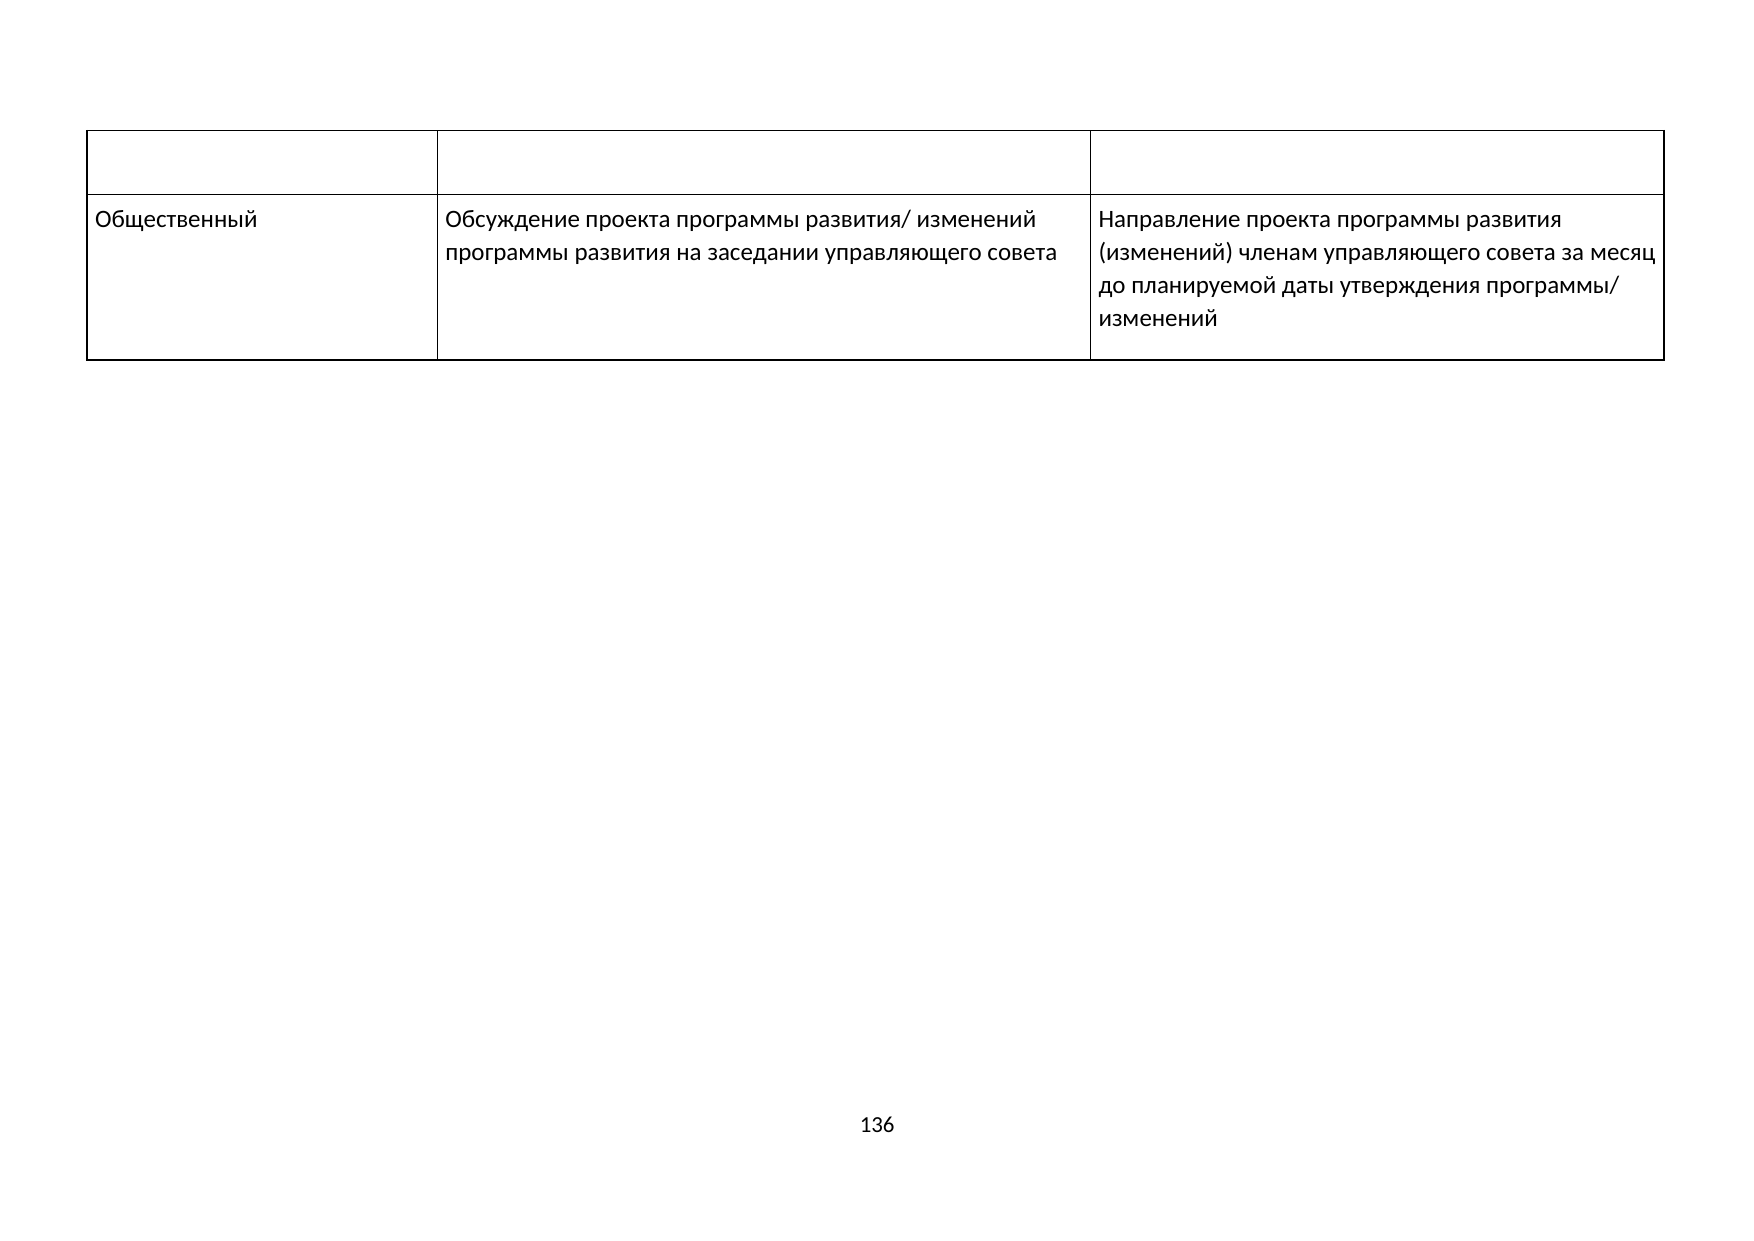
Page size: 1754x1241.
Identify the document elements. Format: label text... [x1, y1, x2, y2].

table_cell Направление проекта программы развития (изменений) членам управляющего совета за месяц до планируемой даты утверждения программы/ изменений [1091, 195, 1663, 359]
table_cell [1091, 131, 1663, 194]
table_cell Общественный [88, 195, 437, 359]
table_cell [438, 131, 1090, 194]
table_cell Обсуждение проекта программы развития/ изменений программы развития на заседании управляющего совета [438, 195, 1090, 359]
